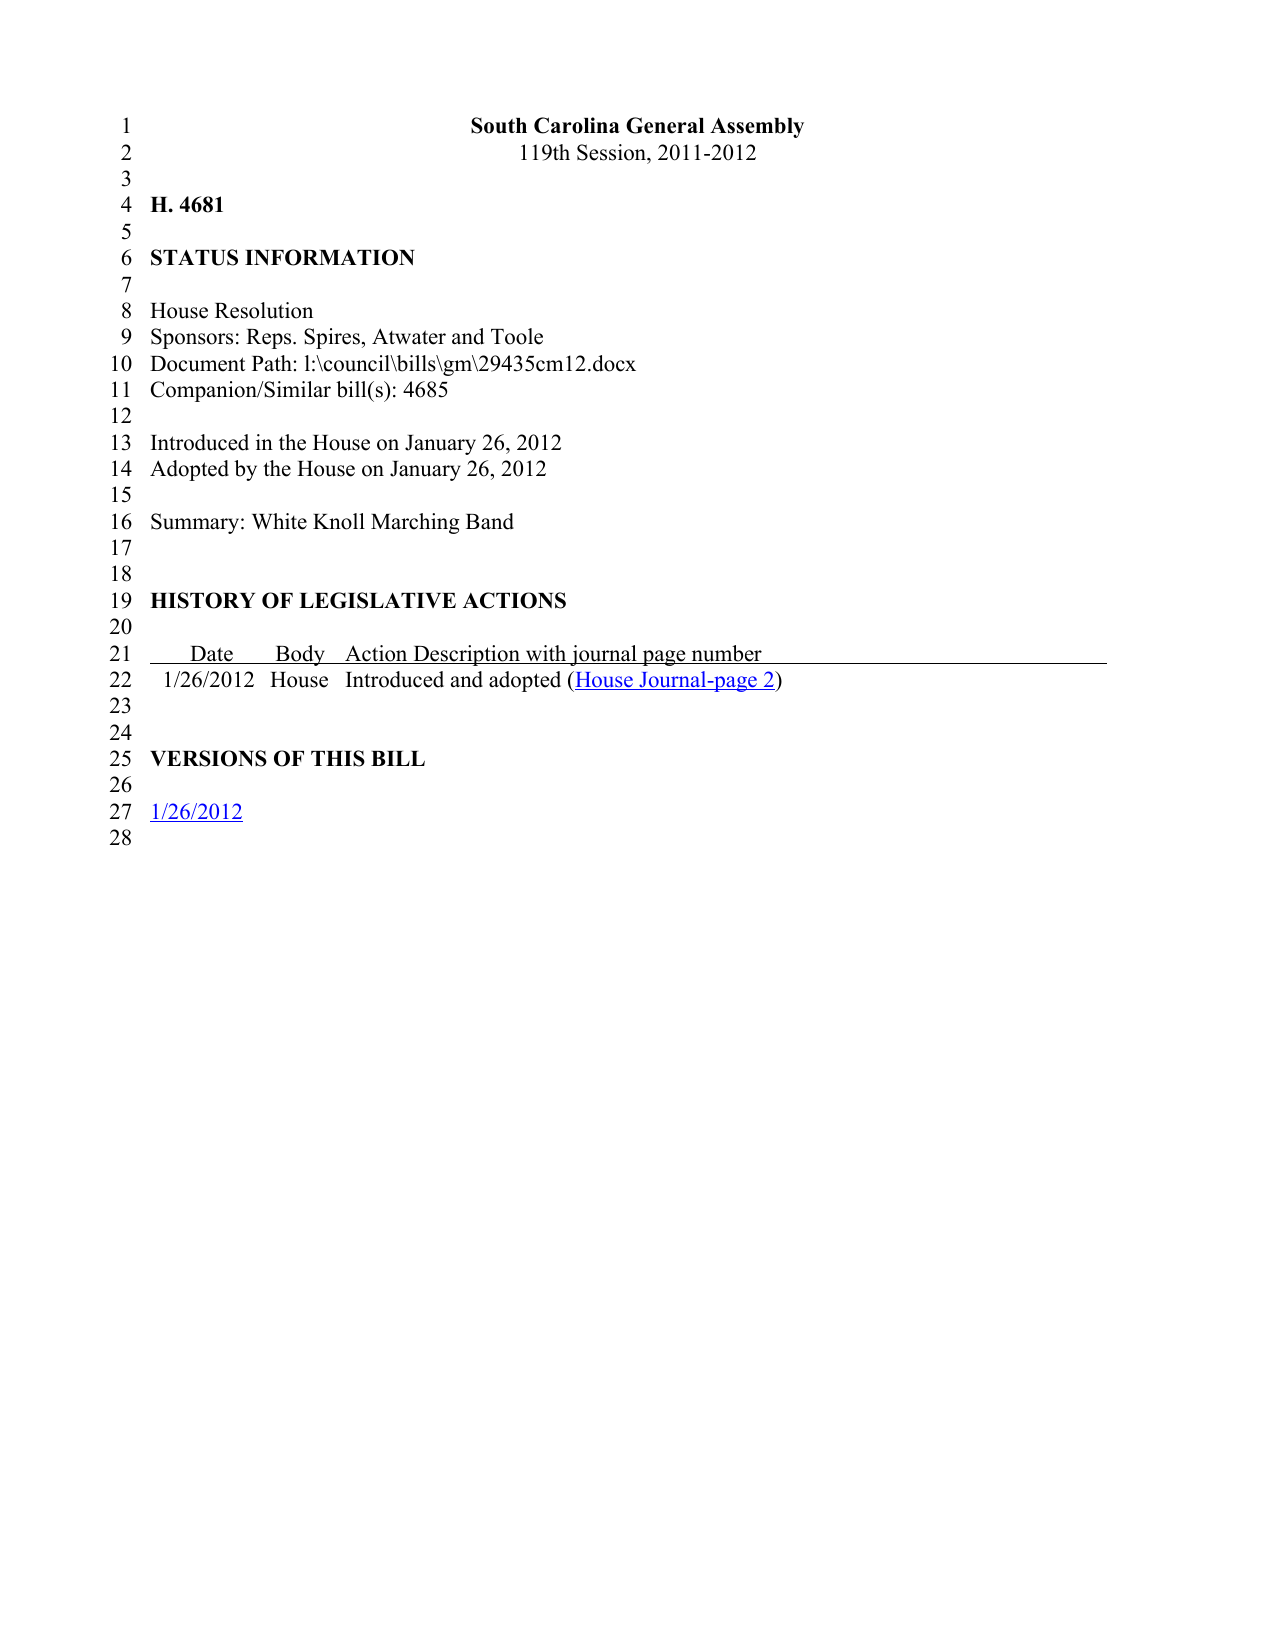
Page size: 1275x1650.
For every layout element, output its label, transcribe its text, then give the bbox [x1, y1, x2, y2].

text Date Body Action Description with journal page number [150, 639, 1125, 666]
text South Carolina General Assembly [150, 112, 1125, 139]
text House Resolution [150, 297, 1125, 323]
text VERSIONS OF THIS BILL [150, 745, 1125, 771]
text STATUS INFORMATION [150, 244, 1125, 271]
text 1/26/2012 House Introduced and adopted (House Journal-page 2) [150, 666, 1125, 692]
text Introduced in the House on January 26, 2012 [150, 429, 1125, 455]
text 119th Session, 2011-2012 [150, 139, 1125, 165]
text Document Path: l:\council\bills\gm\29435cm12.docx [150, 350, 1125, 376]
text Companion/Similar bill(s): 4685 [150, 376, 1125, 402]
text Adopted by the House on January 26, 2012 [150, 455, 1125, 481]
text 1/26/2012 [150, 798, 1125, 824]
text HISTORY OF LEGISLATIVE ACTIONS [150, 587, 1125, 613]
text Summary: White Knoll Marching Band [150, 508, 1125, 534]
text H. 4681 [150, 192, 1125, 218]
text Sponsors: Reps. Spires, Atwater and Toole [150, 323, 1125, 350]
